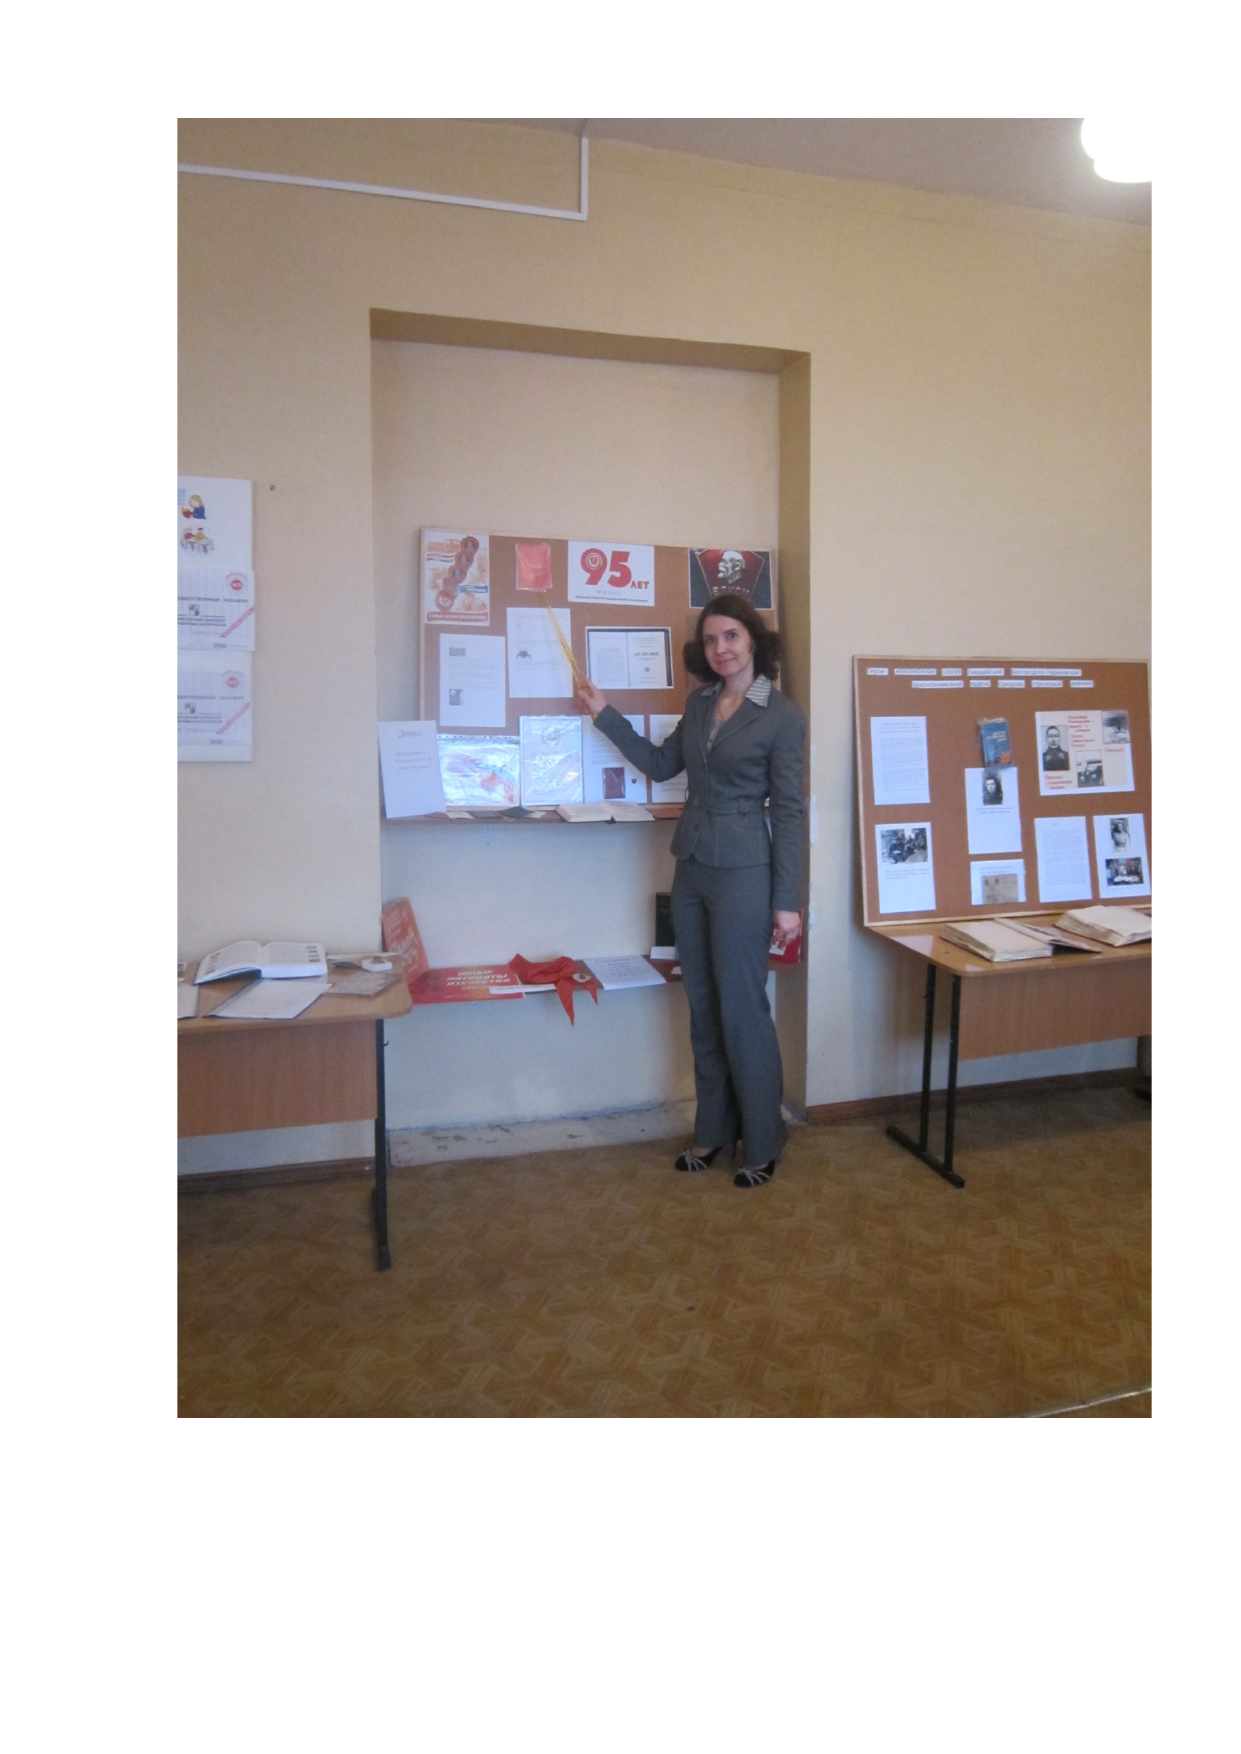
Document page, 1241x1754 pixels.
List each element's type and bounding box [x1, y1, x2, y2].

picture [177, 118, 1152, 1418]
